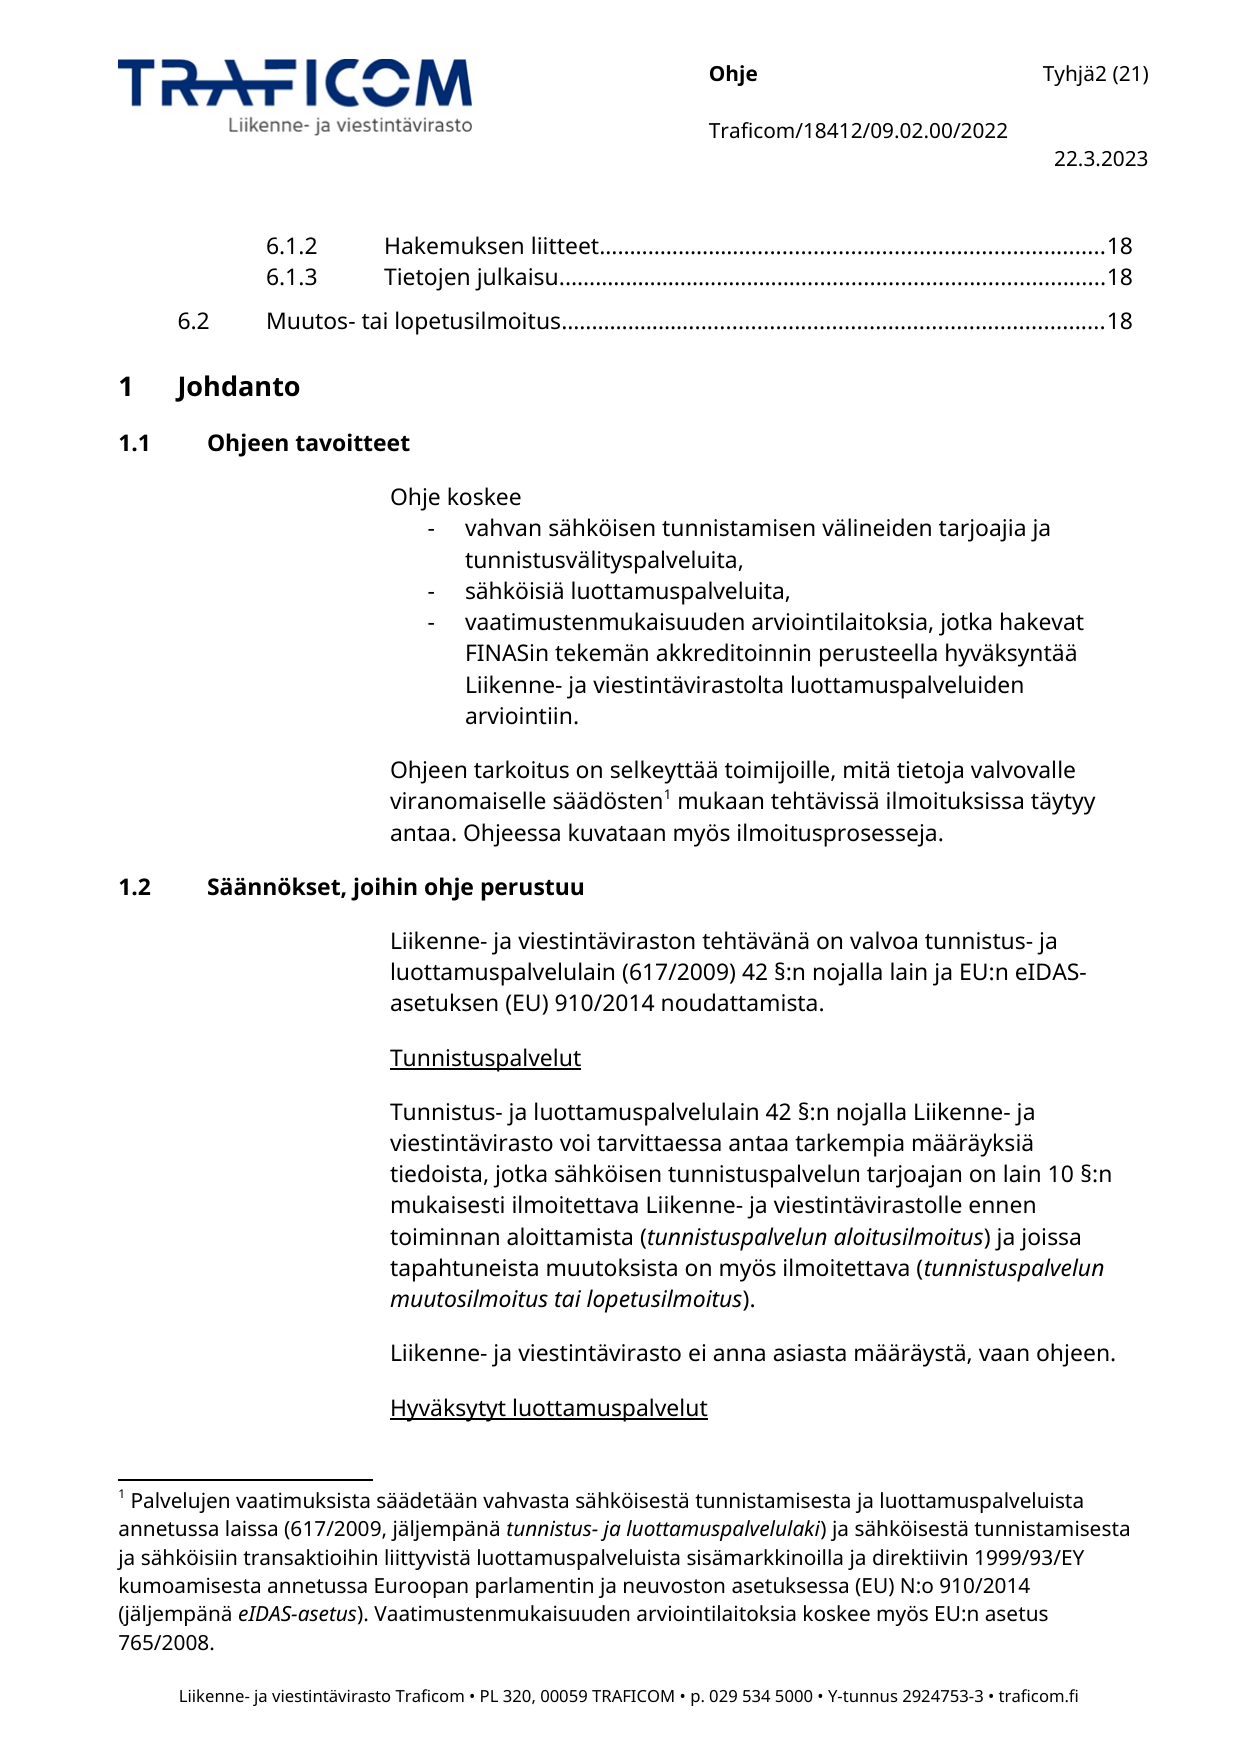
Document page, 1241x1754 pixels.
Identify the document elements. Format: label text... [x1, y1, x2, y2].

list vahvan sähköisen tunnistamisen välineiden tarjoajia ja tunnistusvälityspalveluita, [427, 512, 1134, 575]
text Tunnistus- ja luottamuspalvelulain 42 §:n nojalla Liikenne- ja viestintävirasto voi tarvittaessa antaa tarkempia määräyksiä tiedoista, jotka sähköisen tunnistuspalvelun tarjoajan on lain 10 §:n mukaisesti ilmoitettava Liikenne- ja viestintävirastolle ennen toiminnan aloittamista (tunnistuspalvelun aloitusilmoitus) ja joissa tapahtuneista muutoksista on myös ilmoitettava (tunnistuspalvelun muutosilmoitus tai lopetusilmoitus). [390, 1096, 1134, 1314]
subtitle Ohjeen tavoitteet [118, 427, 1134, 458]
text Liikenne- ja viestintäviraston tehtävänä on valvoa tunnistus- ja luottamuspalvelulain (617/2009) 42 §:n nojalla lain ja EU:n eIDAS-asetuksen (EU) 910/2014 noudattamista. [390, 925, 1134, 1019]
list sähköisiä luottamuspalveluita, [427, 575, 1134, 606]
text Ohje koskee [390, 481, 1134, 512]
list vaatimustenmukaisuuden arviointilaitoksia, jotka hakevat FINASin tekemän akkreditoinnin perusteella hyväksyntää Liikenne- ja viestintävirastolta luottamuspalveluiden arviointiin. [427, 606, 1134, 731]
subtitle Johdanto [118, 367, 1134, 404]
picture [118, 59, 473, 137]
text Ohjeen tarkoitus on selkeyttää toimijoille, mitä tietoja valvovalle viranomaiselle säädösten mukaan tehtävissä ilmoituksissa täytyy antaa. Ohjeessa kuvataan myös ilmoitusprosesseja. [390, 754, 1134, 848]
text Liikenne- ja viestintävirasto ei anna asiasta määräystä, vaan ohjeen. [390, 1337, 1134, 1369]
text Tunnistuspalvelut [390, 1042, 1134, 1073]
text Hyväksytyt luottamuspalvelut [390, 1392, 1134, 1423]
subtitle Säännökset, joihin ohje perustuu [118, 871, 1134, 902]
